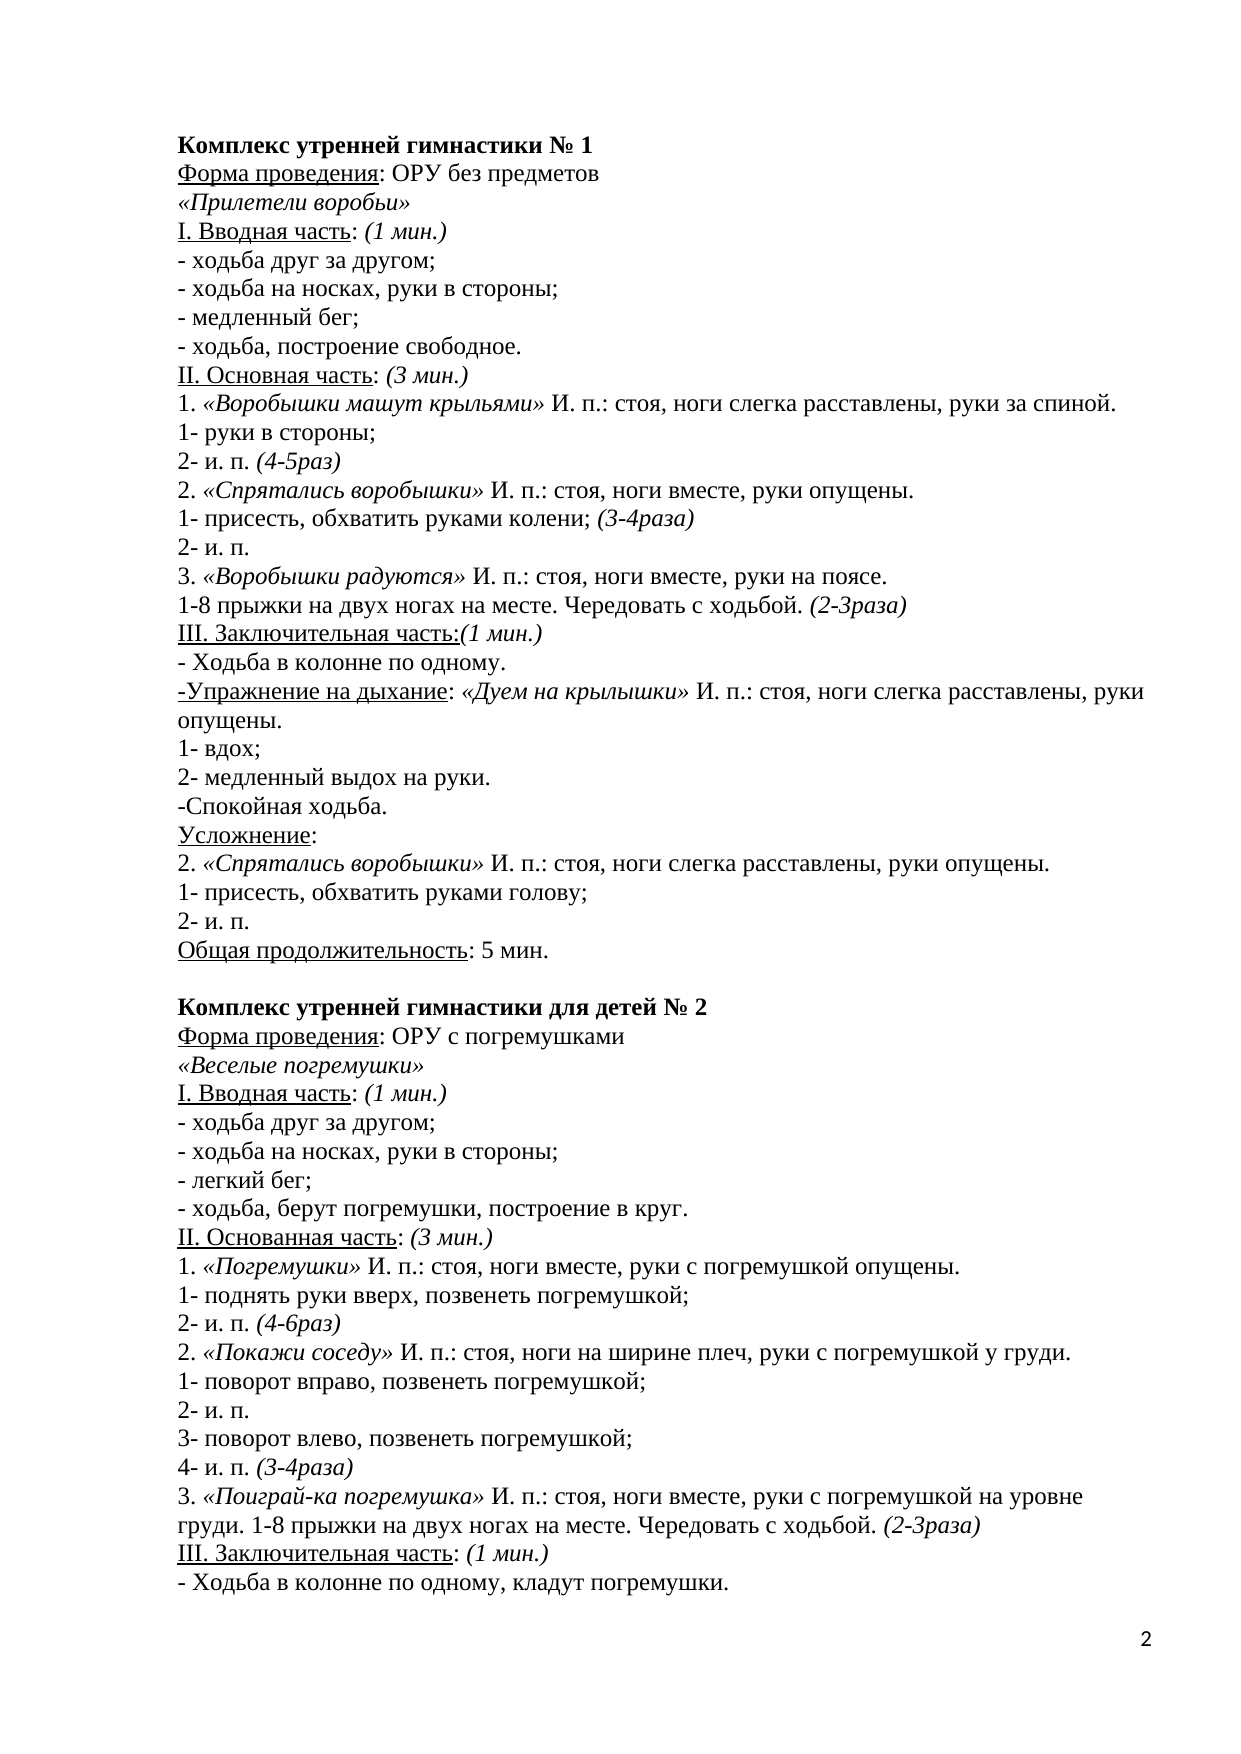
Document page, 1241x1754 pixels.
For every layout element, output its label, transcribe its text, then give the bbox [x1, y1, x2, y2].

text 2. «Спрятались воробышки» И. п.: стоя, ноги слегка расставлены, руки опущены. [177, 848, 1152, 877]
text 1- присесть, обхватить руками голову; [177, 877, 1152, 906]
text I. Вводная часть: (1 мин.) [177, 216, 1152, 245]
text -Упражнение на дыхание: «Дуем на крылышки» И. п.: стоя, ноги слегка расставлены, руки опущены. [177, 676, 1152, 733]
text 1- поднять руки вверх, позвенеть погремушкой; [177, 1280, 1152, 1308]
text II. Основная часть: (3 мин.) [177, 360, 1152, 388]
text 3- поворот влево, позвенеть погремушкой; [177, 1423, 1152, 1452]
text II. Основанная часть: (3 мин.) [177, 1222, 1152, 1251]
text - ходьба, берут погремушки, построение в круг. [177, 1193, 1152, 1222]
text - ходьба друг за другом; [177, 1107, 1152, 1136]
text - легкий бег; [177, 1165, 1152, 1193]
text 1. «Погремушки» И. п.: стоя, ноги вместе, руки с погремушкой опущены. [177, 1251, 1152, 1280]
text 3. «Воробышки радуются» И. п.: стоя, ноги вместе, руки на поясе. [177, 561, 1152, 590]
text Форма проведения: ОРУ без предметов [177, 158, 1152, 187]
text 1- присесть, обхватить руками колени; (3-4раза) [177, 503, 1152, 532]
text 2- и. п. (4-5раз) [177, 446, 1152, 475]
text 4- и. п. (3-4раза) [177, 1452, 1152, 1481]
text III. Заключительная часть: (1 мин.) [177, 1538, 1152, 1567]
text III. Заключительная часть:(1 мин.) [177, 618, 1152, 647]
text 1- вдох; [177, 733, 1152, 762]
text 2- и. п. (4-6раз) [177, 1308, 1152, 1337]
text 1-8 прыжки на двух ногах на месте. Чередовать с ходьбой. (2-3раза) [177, 590, 1152, 618]
text 2- и. п. [177, 906, 1152, 935]
text - ходьба, построение свободное. [177, 331, 1152, 360]
text 2- и. п. [177, 1395, 1152, 1423]
text - ходьба на носках, руки в стороны; [177, 1136, 1152, 1165]
text - медленный бег; [177, 302, 1152, 331]
text -Спокойная ходьба. [177, 791, 1152, 820]
text 2- медленный выдох на руки. [177, 762, 1152, 791]
text - ходьба друг за другом; [177, 245, 1152, 273]
text Форма проведения: ОРУ с погремушками [177, 1021, 1152, 1050]
text Усложнение: [177, 820, 1152, 848]
text 2. «Покажи соседу» И. п.: стоя, ноги на ширине плеч, руки с погремушкой у груди. [177, 1337, 1152, 1366]
text «Веселые погремушки» [177, 1050, 1152, 1078]
text Комплекс утренней гимнастики № 1 [177, 130, 1152, 158]
text 1- поворот вправо, позвенеть погремушкой; [177, 1366, 1152, 1395]
text 2- и. п. [177, 532, 1152, 561]
text «Прилетели воробьи» [177, 187, 1152, 216]
text - Ходьба в колонне по одному, кладут погремушки. [177, 1567, 1152, 1596]
text Комплекс утренней гимнастики для детей № 2 [177, 992, 1152, 1021]
text - Ходьба в колонне по одному. [177, 647, 1152, 676]
text - ходьба на носках, руки в стороны; [177, 273, 1152, 302]
text 2. «Спрятались воробышки» И. п.: стоя, ноги вместе, руки опущены. [177, 475, 1152, 503]
text 1- руки в стороны; [177, 417, 1152, 446]
text 3. «Поиграй-ка погремушка» И. п.: стоя, ноги вместе, руки с погремушкой на уровне груди. 1-8 прыжки на двух ногах на месте. Чередовать с ходьбой. (2-3раза) [177, 1481, 1152, 1538]
text Общая продолжительность: 5 мин. [177, 935, 1152, 963]
text I. Вводная часть: (1 мин.) [177, 1078, 1152, 1107]
text 1. «Воробышки машут крыльями» И. п.: стоя, ноги слегка расставлены, руки за спиной. [177, 388, 1152, 417]
